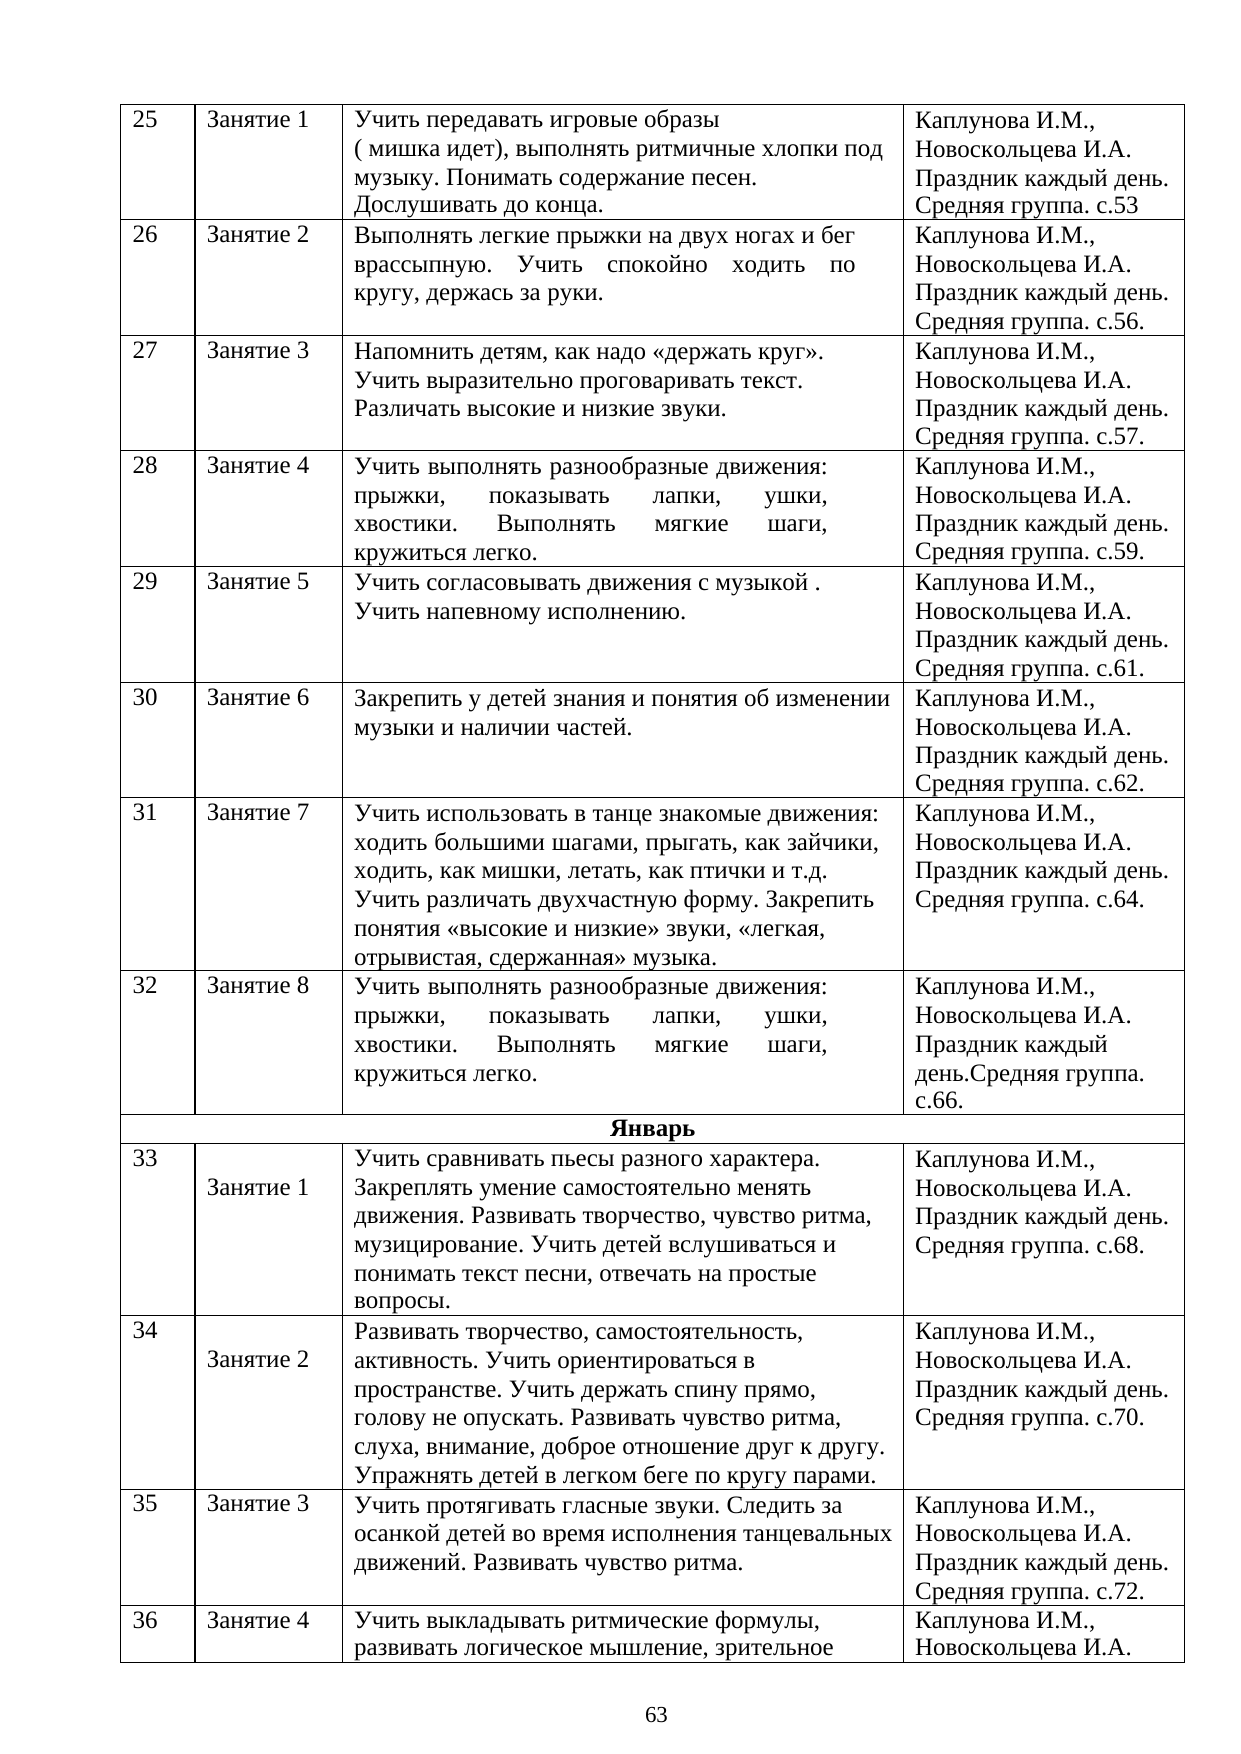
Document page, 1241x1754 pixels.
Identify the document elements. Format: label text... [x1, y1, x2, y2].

table_cell Закрепить у детей знания и понятия об изменении музыки и наличии частей. [343, 683, 903, 797]
table_cell Каплунова И.М., Новоскольцева И.А. Праздник каждый день.Средняя группа. с.66. [904, 971, 1184, 1114]
table_cell Напомнить детям, как надо «держать круг». Учить выразительно проговаривать текст. Различать высокие и низкие звуки. [343, 336, 903, 450]
table_cell Занятие 3 [196, 1490, 342, 1605]
table_cell 30 [121, 683, 194, 797]
table_cell Каплунова И.М., Новоскольцева И.А. Праздник каждый день. Средняя группа. с.70. [904, 1316, 1184, 1489]
table_cell 33 [121, 1144, 194, 1315]
table_cell Учить согласовывать движения с музыкой . Учить напевному исполнению. [343, 567, 903, 682]
table_cell Учить сравнивать пьесы разного характера. Закреплять умение самостоятельно менять движения. Развивать творчество, чувство ритма, музицирование. Учить детей вслушиваться и понимать текст песни, отвечать на простые вопросы. [343, 1144, 903, 1315]
table_cell 32 [121, 971, 194, 1114]
table_cell Занятие 3 [196, 336, 342, 450]
table_cell 27 [121, 336, 194, 450]
table_cell Учить использовать в танце знакомые движения: ходить большими шагами, прыгать, как зайчики, ходить, как мишки, летать, как птички и т.д. Учить различать двухчастную форму. Закрепить понятия «высокие и низкие» звуки, «легкая, отрывистая, сдержанная» музыка. [343, 798, 903, 970]
table_cell Каплунова И.М., Новоскольцева И.А. Праздник каждый день. Средняя группа. с.72. [904, 1490, 1184, 1605]
table_cell Каплунова И.М., Новоскольцева И.А. Праздник каждый день. Средняя группа. с.64. [904, 798, 1184, 970]
table_cell Январь [121, 1115, 1184, 1143]
table_cell Учить выкладывать ритмические формулы, развивать логическое мышление, зрительное [343, 1606, 903, 1662]
table_cell Занятие 5 [196, 567, 342, 682]
table_cell Каплунова И.М., Новоскольцева И.А. Праздник каждый день. Средняя группа. с.68. [904, 1144, 1184, 1315]
table_cell 36 [121, 1606, 194, 1662]
table_cell 26 [121, 220, 194, 335]
table_cell Учить протягивать гласные звуки. Следить за осанкой детей во время исполнения танцевальных движений. Развивать чувство ритма. [343, 1490, 903, 1605]
table_cell Каплунова И.М., Новоскольцева И.А. [904, 1606, 1184, 1662]
table_cell Каплунова И.М., Новоскольцева И.А. Праздник каждый день. Средняя группа. с.59. [904, 451, 1184, 566]
table_cell Занятие 6 [196, 683, 342, 797]
table_cell Учить выполнять разнообразные движения: прыжки, показывать лапки, ушки, хвостики. Выполнять мягкие шаги, кружиться легко. [343, 971, 903, 1114]
table_cell 29 [121, 567, 194, 682]
table_cell Учить выполнять разнообразные движения: прыжки, показывать лапки, ушки, хвостики. Выполнять мягкие шаги, кружиться легко. [343, 451, 903, 566]
table_cell 31 [121, 798, 194, 970]
table_cell Занятие 2 [196, 220, 342, 335]
table_cell Занятие 8 [196, 971, 342, 1114]
table_cell Занятие 4 [196, 451, 342, 566]
table_cell Каплунова И.М., Новоскольцева И.А. Праздник каждый день. Средняя группа. с.62. [904, 683, 1184, 797]
table_header Занятие 1 [196, 105, 342, 219]
table_cell Каплунова И.М., Новоскольцева И.А. Праздник каждый день. Средняя группа. с.56. [904, 220, 1184, 335]
table_cell Развивать творчество, самостоятельность, активность. Учить ориентироваться в пространстве. Учить держать спину прямо, голову не опускать. Развивать чувство ритма, слуха, внимание, доброе отношение друг к другу. Упражнять детей в легком беге по кругу парами. [343, 1316, 903, 1489]
table_cell Занятие 1 [196, 1144, 342, 1315]
table_cell Занятие 2 [196, 1316, 342, 1489]
table_cell 34 [121, 1316, 194, 1489]
table_cell 28 [121, 451, 194, 566]
table_cell 35 [121, 1490, 194, 1605]
table_cell Выполнять легкие прыжки на двух ногах и бег врассыпную. Учить спокойно ходить по кругу, держась за руки. [343, 220, 903, 335]
table_header Каплунова И.М., Новоскольцева И.А. Праздник каждый день. Средняя группа. с.53 [904, 105, 1184, 219]
table_header 25 [121, 105, 194, 219]
table_cell Занятие 4 [196, 1606, 342, 1662]
table_cell Занятие 7 [196, 798, 342, 970]
table_cell Каплунова И.М., Новоскольцева И.А. Праздник каждый день. Средняя группа. с.61. [904, 567, 1184, 682]
table_header Учить передавать игровые образы ( мишка идет), выполнять ритмичные хлопки под музыку. Понимать содержание песен. Дослушивать до конца. [343, 105, 903, 219]
table_cell Каплунова И.М., Новоскольцева И.А. Праздник каждый день. Средняя группа. с.57. [904, 336, 1184, 450]
